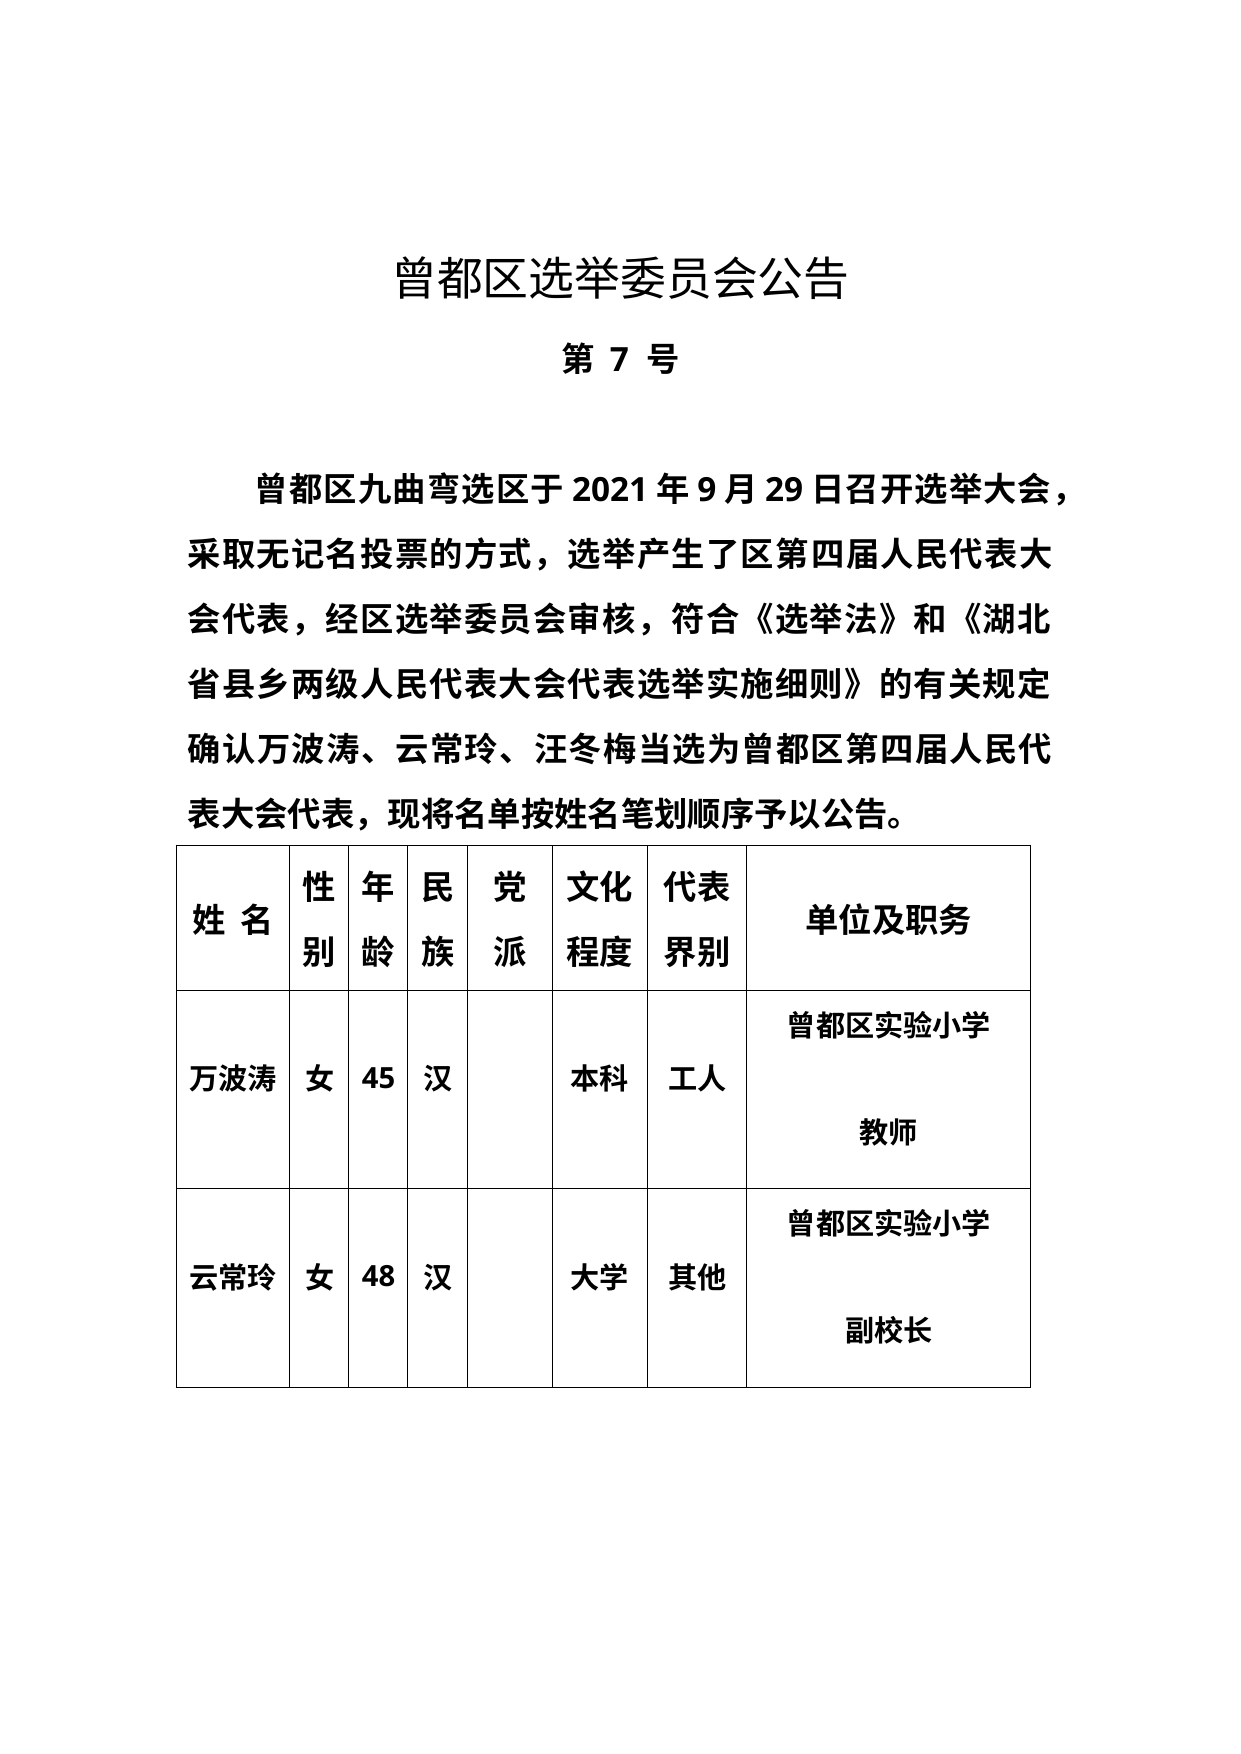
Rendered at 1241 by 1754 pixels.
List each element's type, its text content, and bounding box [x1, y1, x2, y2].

table_cell 工人 [648, 991, 746, 1188]
text 曾都区选举委员会公告 [187, 227, 1053, 324]
table_header 姓 名 [177, 846, 289, 990]
table_cell 女 [290, 991, 348, 1188]
table_cell 万波涛 [177, 991, 289, 1188]
table_header 党派 [468, 846, 552, 990]
table_cell [468, 1189, 552, 1387]
table_cell 45 [349, 991, 407, 1188]
table_header 年龄 [349, 846, 407, 990]
table_cell 曾都区实验小学 教师 [747, 991, 1030, 1188]
table_cell 汉 [408, 1189, 467, 1387]
table_cell 大学 [553, 1189, 647, 1387]
table_cell 48 [349, 1189, 407, 1387]
table_cell 其他 [648, 1189, 746, 1387]
table_header 文化 程度 [553, 846, 647, 990]
table_cell 本科 [553, 991, 647, 1188]
table_cell 女 [290, 1189, 348, 1387]
text 曾都区九曲弯选区于2021年9月29日召开选举大会，采取无记名投票的方式，选举产生了区第四届人民代表大会代表，经区选举委员会审核，符合《选举法》和《湖北省县乡两级人民代表大会代表选举实施细则》的有关规定，确认万波涛、云常玲、汪冬梅当选为曾都区第四届人民代表大会代表，现将名单按姓名笔划顺序予以公告。 [187, 454, 1053, 844]
table_header 代表 界别 [648, 846, 746, 990]
table_header 单位及职务 [747, 846, 1030, 990]
table_cell 汉 [408, 991, 467, 1188]
table_cell 曾都区实验小学 副校长 [747, 1189, 1030, 1387]
table_cell [468, 991, 552, 1188]
table_header 性别 [290, 846, 348, 990]
text 第 7 号 [187, 324, 1053, 389]
table_cell 云常玲 [177, 1189, 289, 1387]
table_header 民族 [408, 846, 467, 990]
